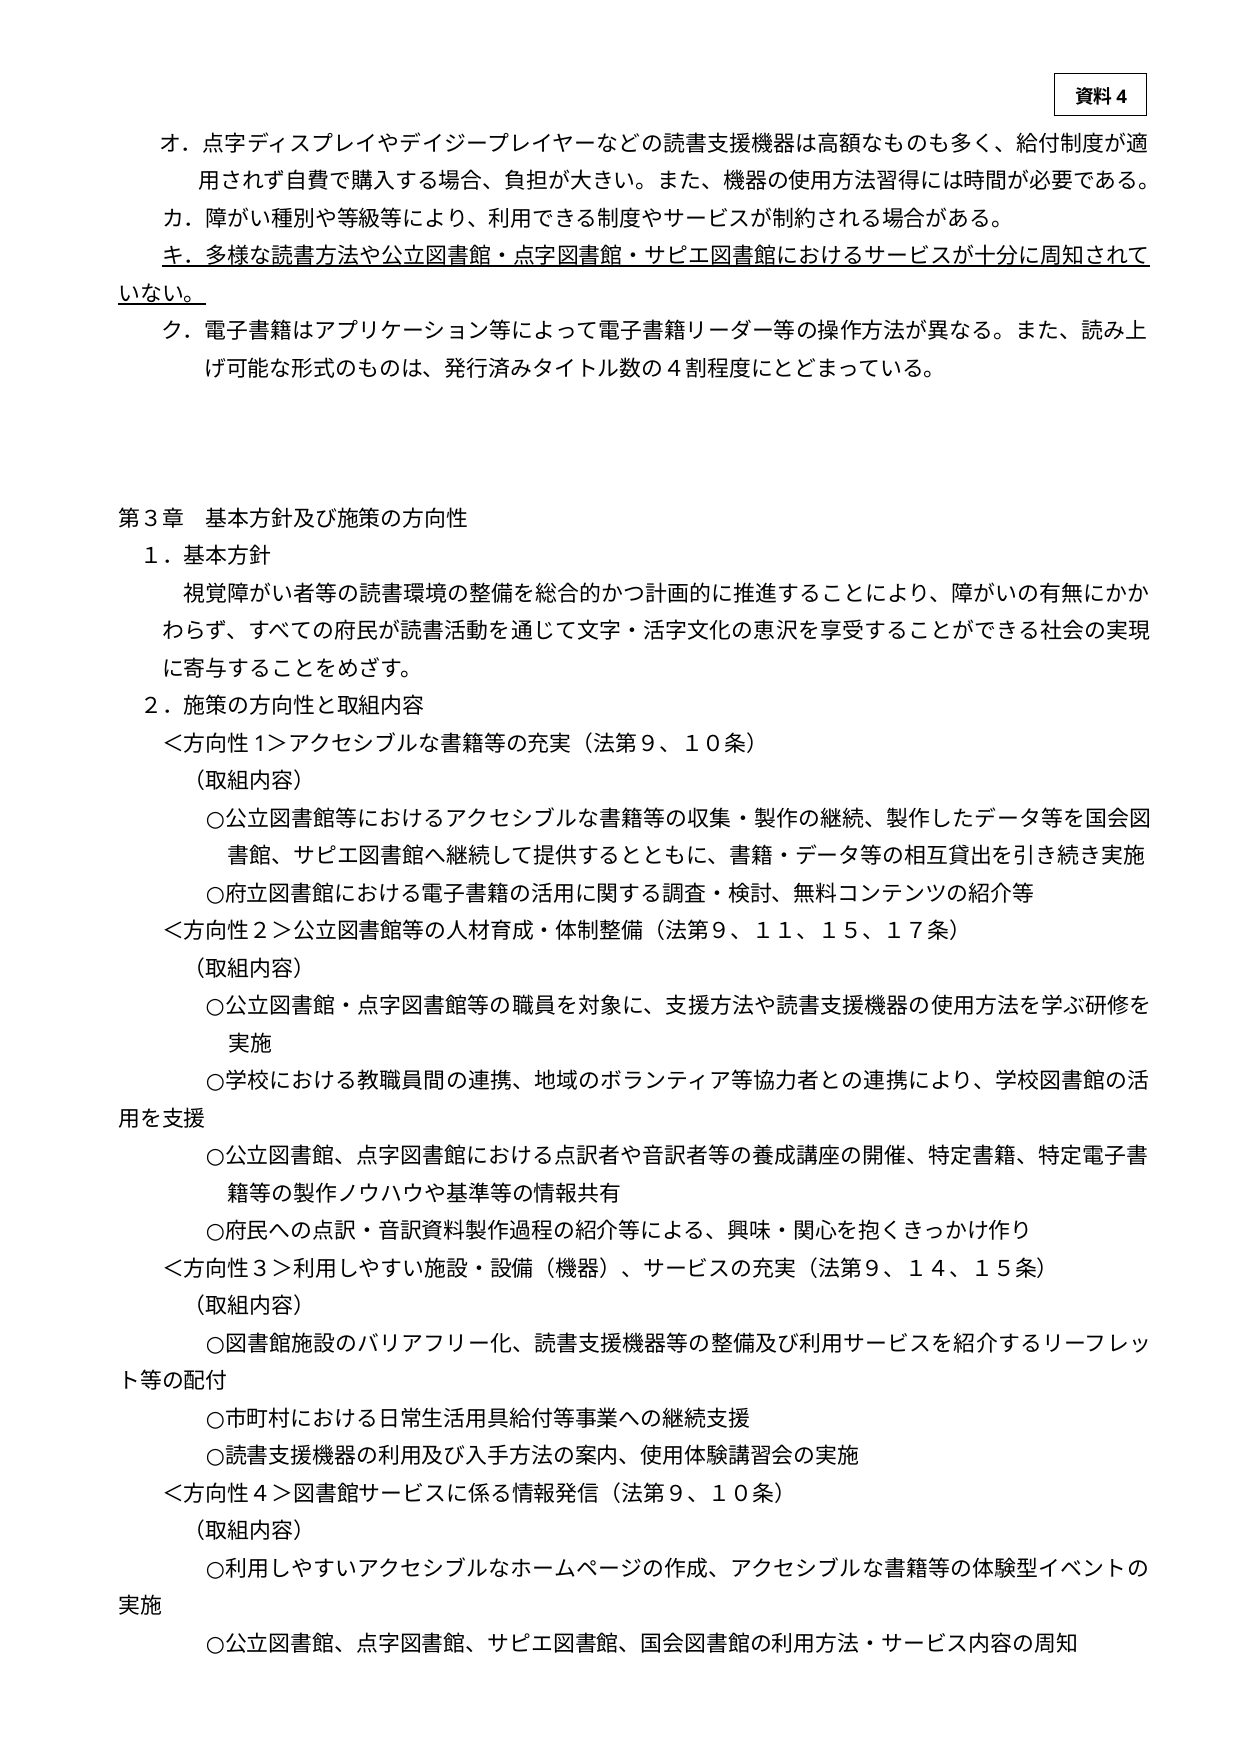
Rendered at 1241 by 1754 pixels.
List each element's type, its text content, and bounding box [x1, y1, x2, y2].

text １．基本方針 [118, 535, 1152, 573]
text カ．障がい種別や等級等により、利用できる制度やサービスが制約される場合がある。 [118, 198, 1152, 235]
text ○市町村における日常生活用具給付等事業への継続支援 [118, 1398, 1152, 1435]
text ク．電子書籍はアプリケーション等によって電子書籍リーダー等の操作方法が異なる。また、読み上げ可能な形式のものは、発行済みタイトル数の４割程度にとどまっている。 [162, 310, 1152, 385]
text ＜方向性３＞利用しやすい施設・設備（機器）、サービスの充実（法第９、１４、１５条） [118, 1248, 1152, 1285]
text ＜方向性1＞アクセシブルな書籍等の充実（法第９、１０条） [118, 723, 1152, 760]
text ○利用しやすいアクセシブルなホームページの作成、アクセシブルな書籍等の体験型イベントの実施 [118, 1548, 1152, 1623]
text ○読書支援機器の利用及び入手方法の案内、使用体験講習会の実施 [206, 1435, 1152, 1473]
text ○公立図書館等におけるアクセシブルな書籍等の収集・製作の継続、製作したデータ等を国会図書館、サピエ図書館へ継続して提供するとともに、書籍・データ等の相互貸出を引き続き実施 [206, 798, 1152, 873]
text オ．点字ディスプレイやデイジープレイヤーなどの読書支援機器は高額なものも多く、給付制度が適用されず自費で購入する場合、負担が大きい。また、機器の使用方法習得には時間が必要である。 [159, 123, 1152, 198]
text （取組内容） [118, 1510, 1152, 1548]
text ○公立図書館、点字図書館における点訳者や音訳者等の養成講座の開催、特定書籍、特定電子書籍等の製作ノウハウや基準等の情報共有 [206, 1135, 1152, 1210]
text ＜方向性２＞公立図書館等の人材育成・体制整備（法第９、１１、１５、１７条） [118, 910, 1152, 948]
text （取組内容） [118, 760, 1152, 798]
text ○学校における教職員間の連携、地域のボランティア等協力者との連携により、学校図書館の活用を支援 [118, 1060, 1152, 1135]
text 視覚障がい者等の読書環境の整備を総合的かつ計画的に推進することにより、障がいの有無にかかわらず、すべての府民が読書活動を通じて文字・活字文化の恵沢を享受することができる社会の実現に寄与することをめざす。 [162, 573, 1152, 685]
text ○図書館施設のバリアフリー化、読書支援機器等の整備及び利用サービスを紹介するリーフレット等の配付 [118, 1323, 1152, 1398]
text ○公立図書館、点字図書館、サピエ図書館、国会図書館の利用方法・サービス内容の周知 [118, 1623, 1152, 1660]
text 第３章 基本方針及び施策の方向性 [118, 498, 1152, 535]
text ＜方向性４＞図書館サービスに係る情報発信（法第９、１０条） [118, 1473, 1152, 1510]
text ○府立図書館における電子書籍の活用に関する調査・検討、無料コンテンツの紹介等 [118, 873, 1152, 910]
text キ．多様な読書方法や公立図書館・点字図書館・サピエ図書館におけるサービスが十分に周知されていない。 [118, 235, 1152, 310]
text （取組内容） [118, 948, 1152, 985]
text ２．施策の方向性と取組内容 [118, 685, 1152, 723]
text ○府民への点訳・音訳資料製作過程の紹介等による、興味・関心を抱くきっかけ作り [118, 1210, 1152, 1248]
text ○公立図書館・点字図書館等の職員を対象に、支援方法や読書支援機器の使用方法を学ぶ研修を実施 [205, 985, 1152, 1060]
text （取組内容） [118, 1285, 1152, 1323]
